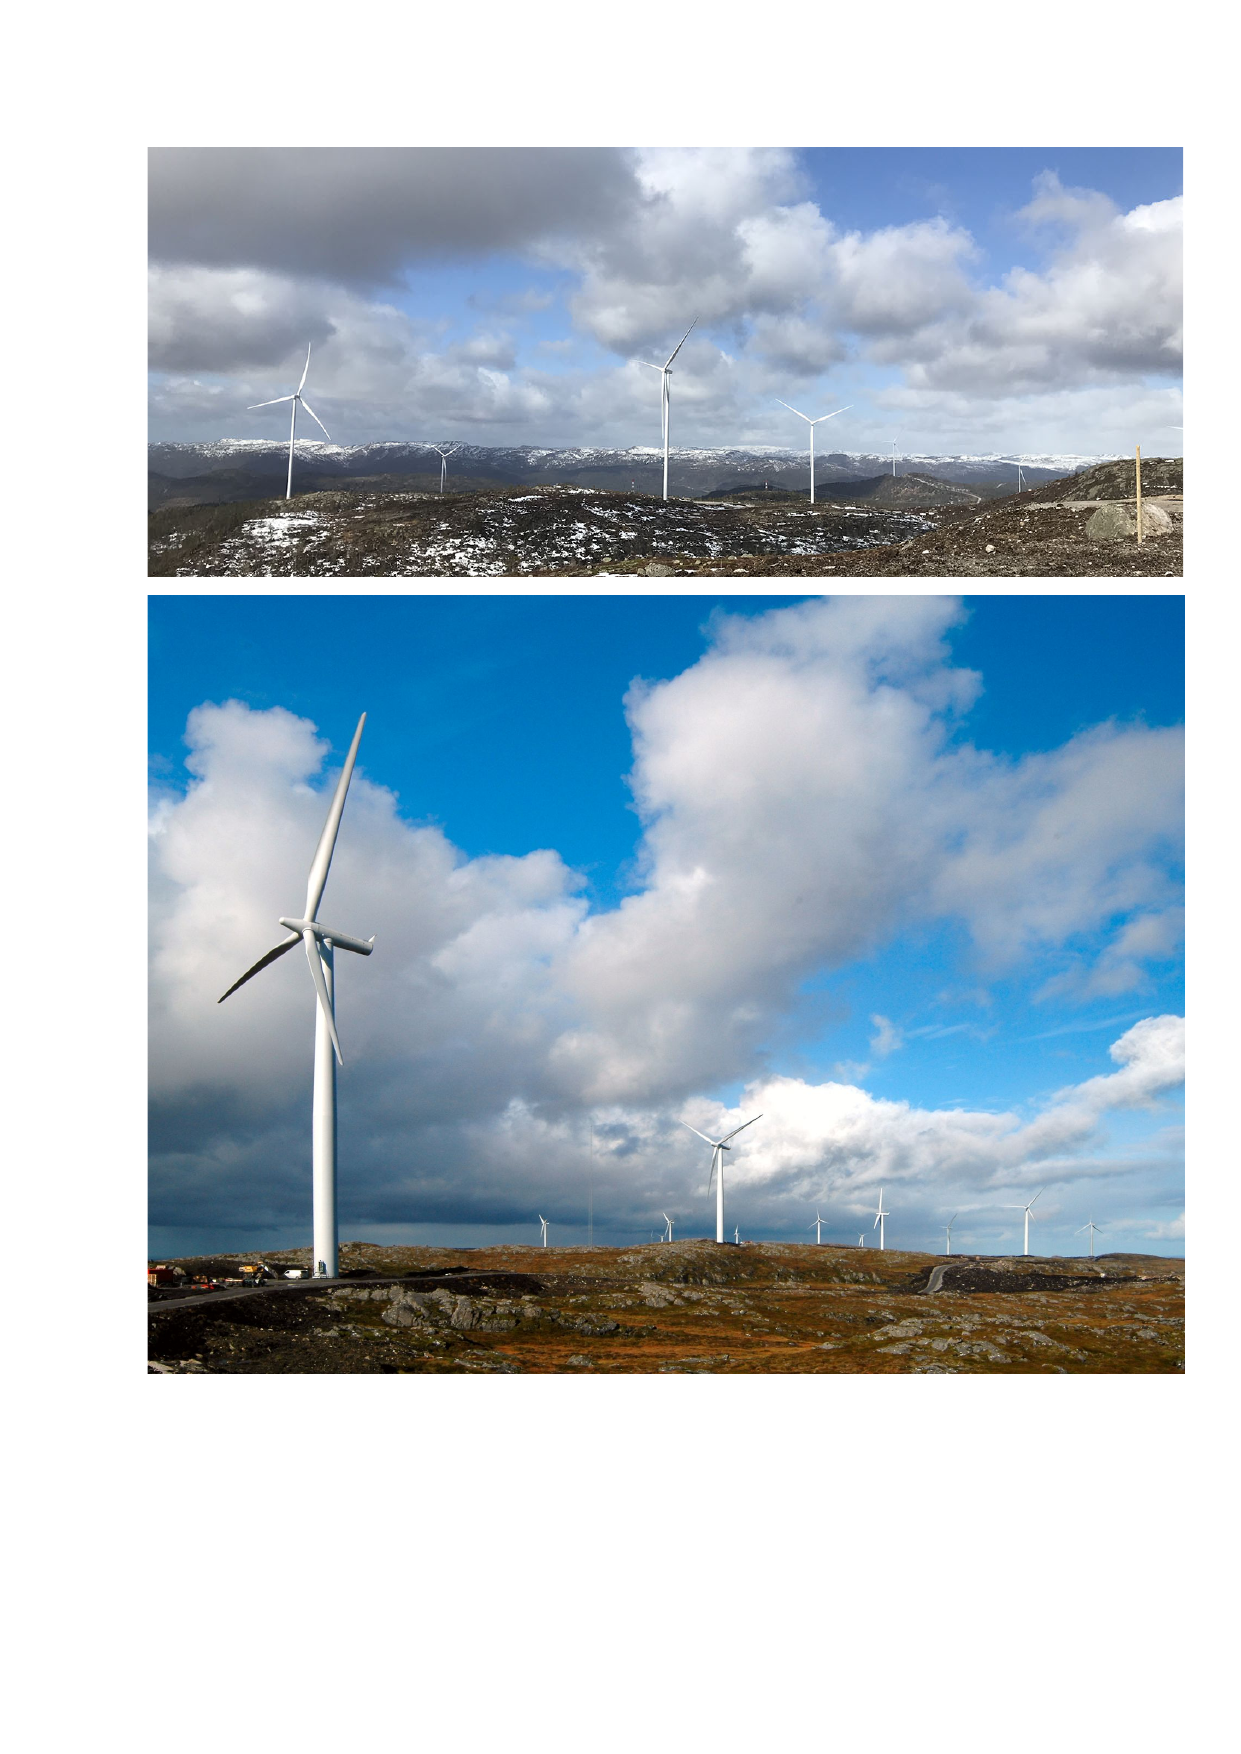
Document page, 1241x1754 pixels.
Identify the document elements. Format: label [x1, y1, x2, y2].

picture [147, 147, 1184, 577]
picture [147, 595, 1185, 1374]
